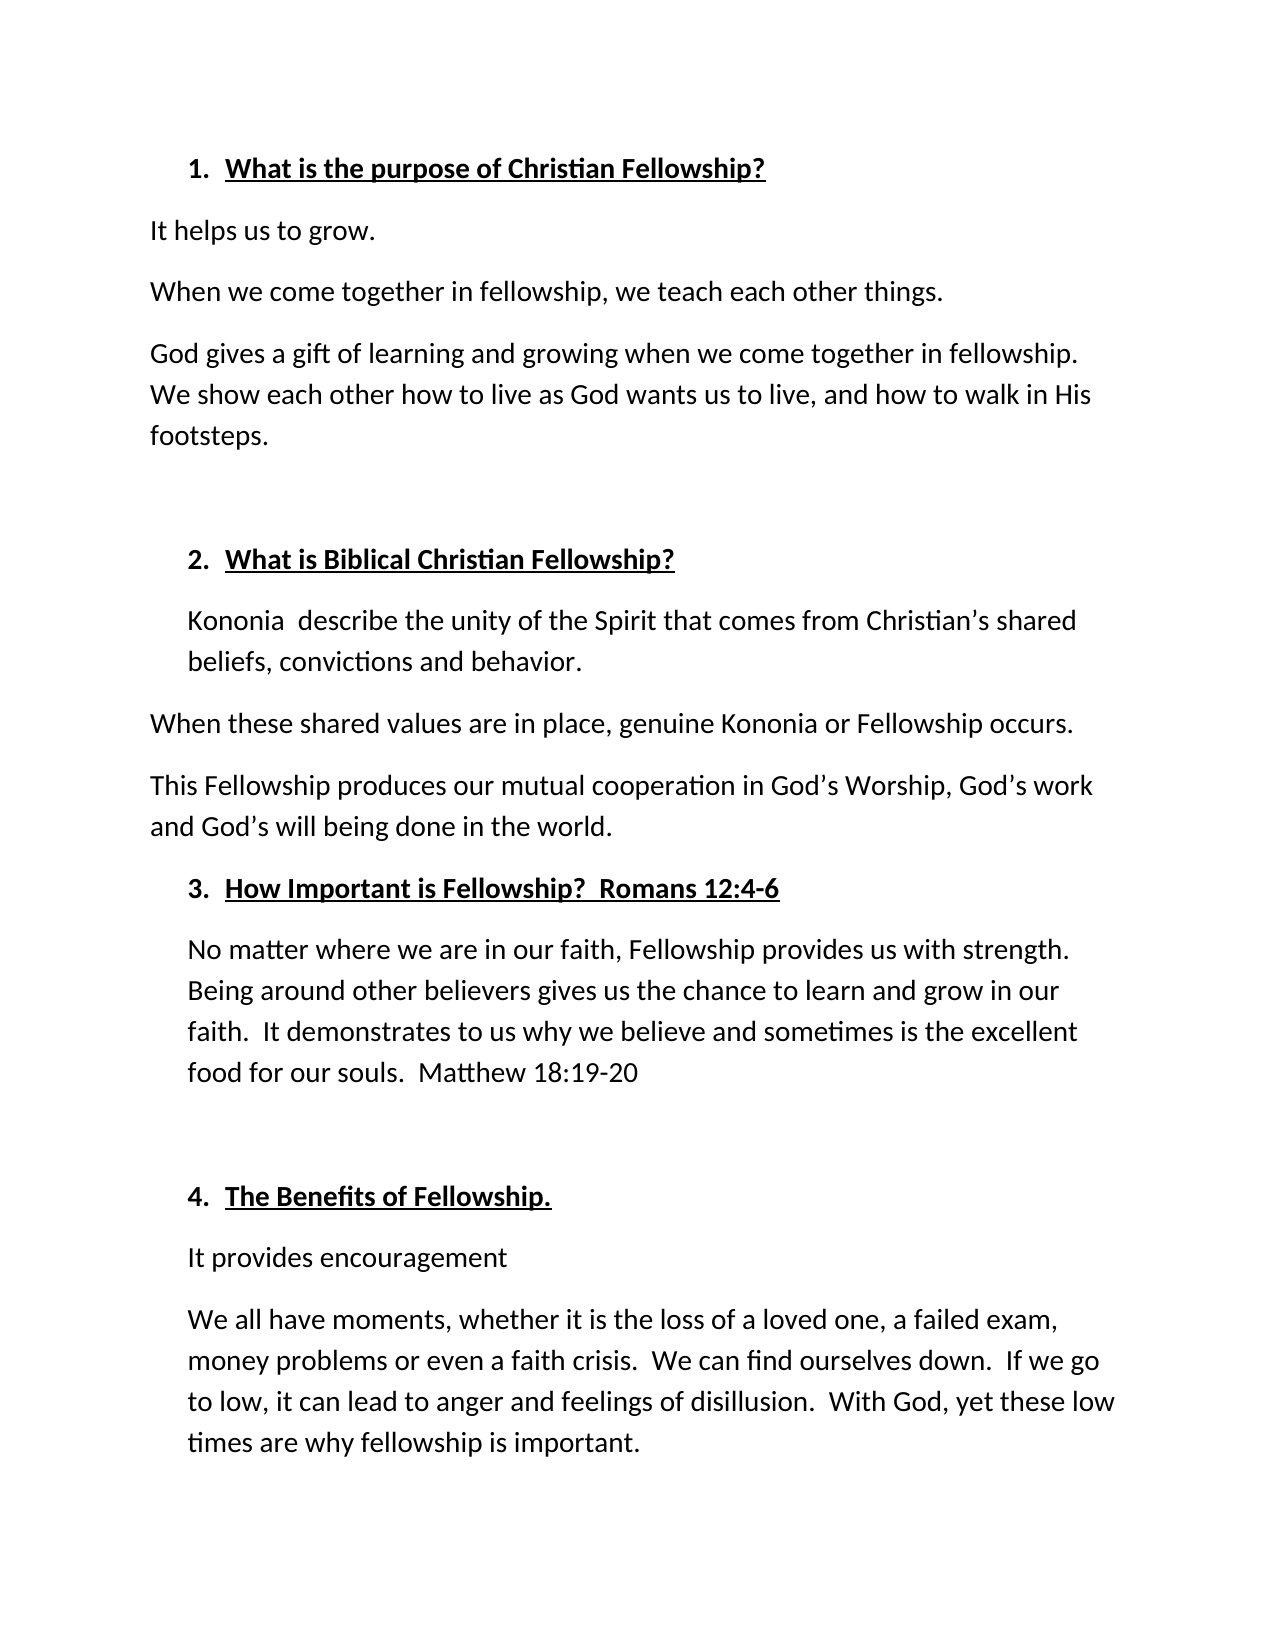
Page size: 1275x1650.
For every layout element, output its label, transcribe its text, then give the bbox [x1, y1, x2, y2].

text It helps us to grow. [150, 212, 1125, 247]
text Kononia describe the unity of the Spirit that comes from Christian’s shared beliefs, convictions and behavior. [187, 602, 1125, 679]
text This Fellowship produces our mutual cooperation in God’s Worship, God’s work and God’s will being done in the world. [150, 767, 1125, 843]
list What is the purpose of Christian Fellowship? [187, 150, 1125, 186]
list What is Biblical Christian Fellowship? [187, 541, 1125, 576]
text When we come together in fellowship, we teach each other things. [150, 273, 1125, 309]
text It provides encouragement [187, 1239, 1125, 1275]
text When these shared values are in place, genuine Kononia or Fellowship occurs. [150, 705, 1125, 741]
text We all have moments, whether it is the loss of a loved one, a failed exam, money problems or even a faith crisis. We can find ourselves down. If we go to low, it can lead to anger and feelings of disillusion. With God, yet these low times are why fellowship is important. [187, 1301, 1125, 1460]
text No matter where we are in our faith, Fellowship provides us with strength. Being around other believers gives us the chance to learn and grow in our faith. It demonstrates to us why we believe and sometimes is the excellent food for our souls. Matthew 18:19-20 [187, 931, 1125, 1090]
list How Important is Fellowship? Romans 12:4-6 [187, 870, 1125, 905]
list The Benefits of Fellowship. [187, 1178, 1125, 1213]
text God gives a gift of learning and growing when we come together in fellowship. We show each other how to live as God wants us to live, and how to walk in His footsteps. [150, 335, 1125, 453]
